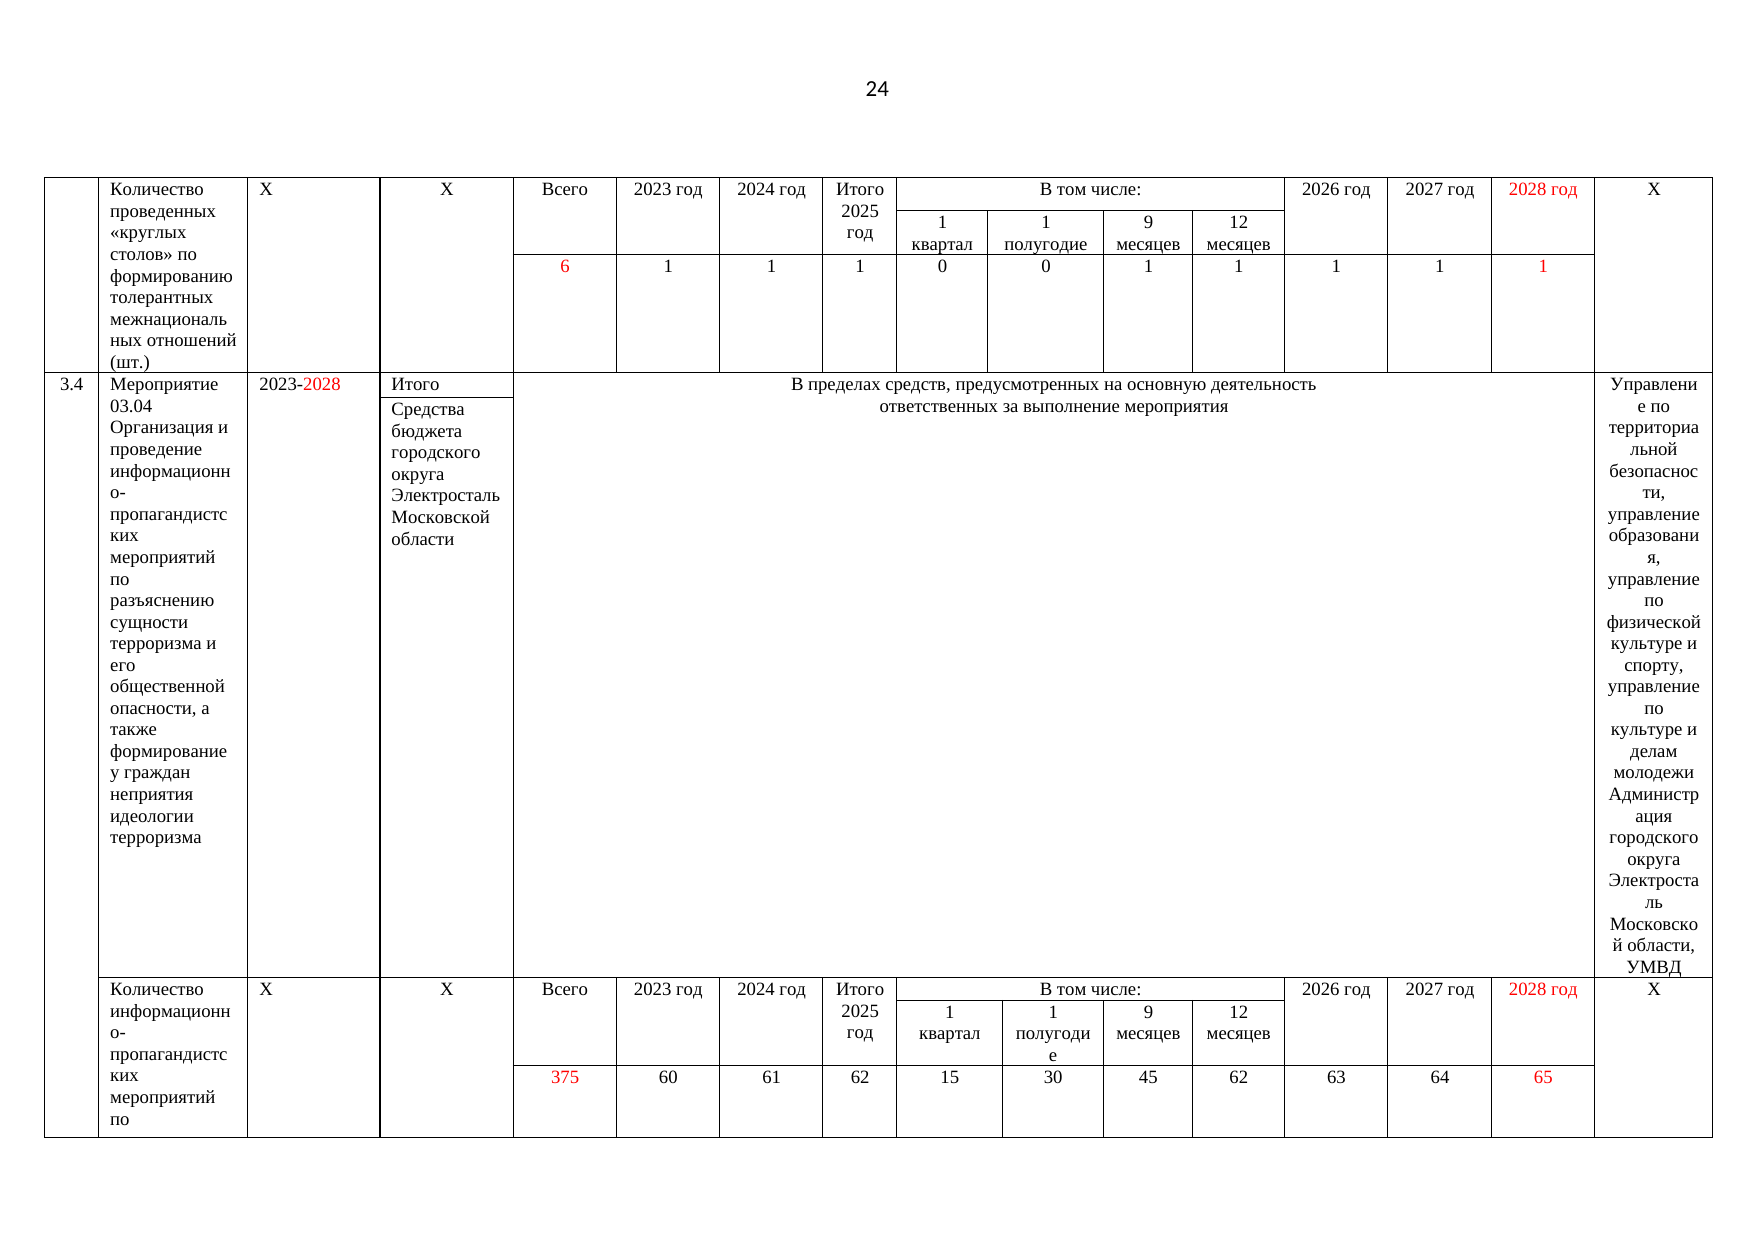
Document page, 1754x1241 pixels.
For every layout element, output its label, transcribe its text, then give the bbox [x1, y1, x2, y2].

table_cell 2023 год [617, 978, 719, 1065]
table_cell 9 месяцев [1104, 1001, 1192, 1065]
table_cell Итого [381, 373, 513, 397]
table_cell 64 [1388, 1066, 1491, 1137]
table_cell Х [381, 178, 513, 372]
table_cell 2023 год [617, 178, 719, 254]
table_cell Средства бюджета городского округа Электросталь Московской области [381, 398, 513, 977]
table_cell 2028 год [1492, 978, 1594, 1065]
table_cell Х [248, 978, 379, 1137]
table_cell 9 месяцев [1104, 211, 1192, 254]
table_cell 2024 год [720, 178, 822, 254]
table_cell Х [1595, 178, 1712, 372]
table_cell 1 полугодие [1003, 1001, 1103, 1065]
table_cell 2027 год [1388, 178, 1491, 254]
table_cell Итого 2025 год [823, 978, 896, 1065]
table_cell Управление по территориальной безопасности, управление образования, управление по физической культуре и спорту, управление по культуре и делам молодежи Администрация городского округа Электросталь Московской области, УМВД [1595, 373, 1712, 977]
table_cell 12 месяцев [1193, 211, 1284, 254]
table_cell 2027 год [1388, 978, 1491, 1065]
table_cell 2028 год [1492, 178, 1594, 254]
table_cell 45 [1104, 1066, 1192, 1137]
table_cell В том числе: [897, 978, 1284, 1000]
table_cell 1 квартал [897, 211, 987, 254]
table_cell 65 [1492, 1066, 1594, 1137]
table_cell 0 [897, 255, 987, 372]
table_cell Итого 2025 год [823, 178, 896, 254]
table_cell 1 [1285, 255, 1387, 372]
table_cell 1 [1104, 255, 1192, 372]
table_cell 62 [823, 1066, 896, 1137]
table_cell Х [248, 178, 379, 372]
table_cell В пределах средств, предусмотренных на основную деятельность ответственных за выполнение мероприятия [514, 373, 1594, 977]
table_cell Всего [514, 978, 616, 1065]
table_cell 1 [823, 255, 896, 372]
table_cell 30 [1003, 1066, 1103, 1137]
table_cell 15 [897, 1066, 1002, 1137]
table_cell 1 [1388, 255, 1491, 372]
table_cell 12 месяцев [1193, 1001, 1284, 1065]
table_cell 60 [617, 1066, 719, 1137]
table_cell 61 [720, 1066, 822, 1137]
table_cell В том числе: [897, 178, 1284, 210]
table_cell 1 [1193, 255, 1284, 372]
table_cell Х [381, 978, 513, 1137]
table_cell Количество информационно-пропагандистских мероприятий по разъяснению сущности терроризма и его общественной опасности, а также формирование у граждан неприятия идеологии терроризма (шт.) [99, 978, 247, 1137]
table_cell 6 [514, 255, 616, 372]
table_cell 2023-2028 [248, 373, 379, 977]
table_cell 62 [1193, 1066, 1284, 1137]
table_cell 0 [988, 255, 1103, 372]
table_cell Количество проведенных «круглых столов» по формированию толерантных межнациональных отношений (шт.) [99, 178, 247, 372]
table_cell 2024 год [720, 978, 822, 1065]
table_cell 1 квартал [897, 1001, 1002, 1065]
table_cell 1 [617, 255, 719, 372]
table_cell 2026 год [1285, 978, 1387, 1065]
table_cell 63 [1285, 1066, 1387, 1137]
table_cell 1 полугодие [988, 211, 1103, 254]
table_cell Мероприятие 03.04 Организация и проведение информационно-пропагандистских мероприятий по разъяснению сущности терроризма и его общественной опасности, а также формирование у граждан неприятия идеологии терроризма [99, 373, 247, 977]
table_cell 2026 год [1285, 178, 1387, 254]
table_cell Всего [514, 178, 616, 254]
table_cell Х [1595, 978, 1712, 1137]
table_cell 1 [1492, 255, 1594, 372]
table_cell 375 [514, 1066, 616, 1137]
table_cell 3.4 [45, 373, 98, 1137]
table_cell 1 [720, 255, 822, 372]
